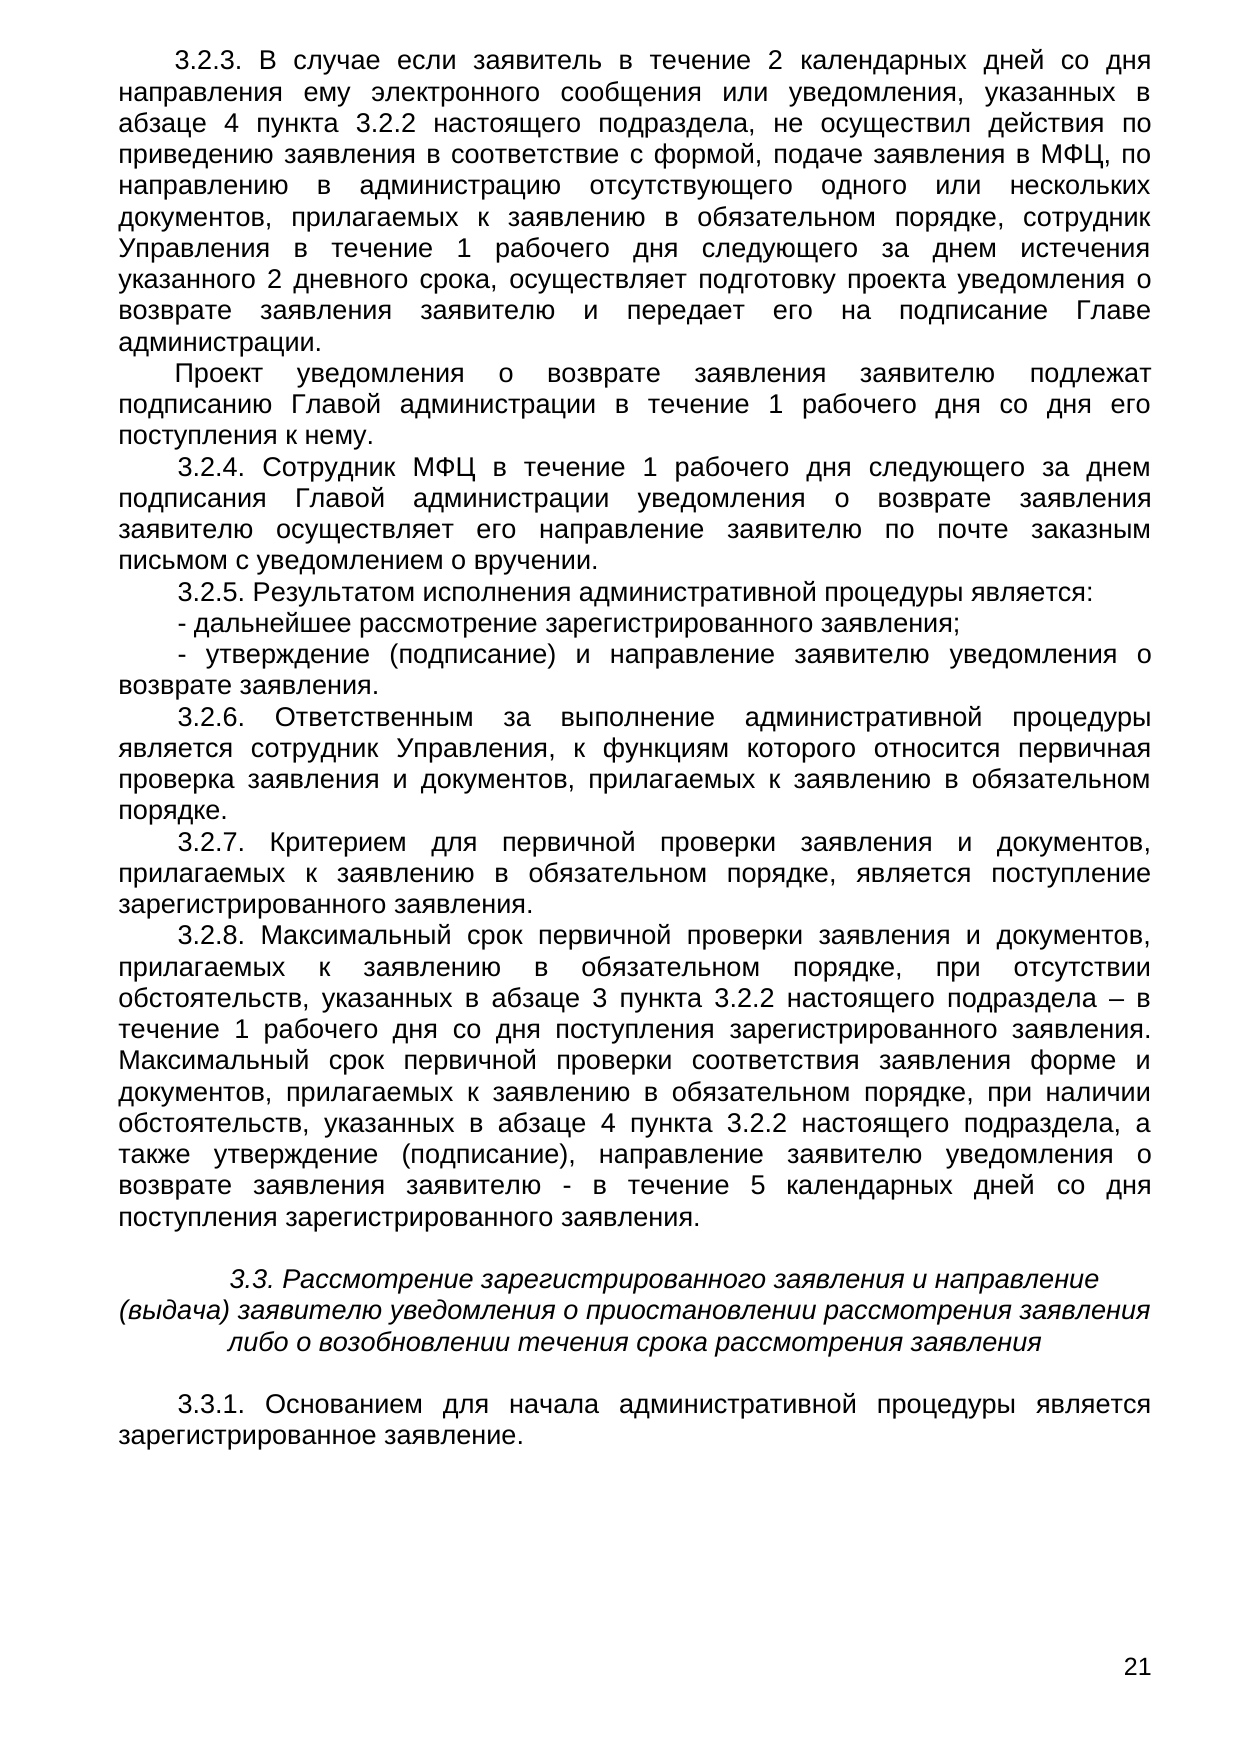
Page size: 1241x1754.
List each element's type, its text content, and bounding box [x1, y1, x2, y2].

text Проект уведомления о возврате заявления заявителю подлежат подписанию Главой администрации в течение 1 рабочего дня со дня его поступления к нему. [118, 357, 1152, 451]
text - утверждение (подписание) и направление заявителю уведомления о возврате заявления. [118, 638, 1152, 701]
text - дальнейшее рассмотрение зарегистрированного заявления; [118, 607, 1152, 638]
text 3.3. Рассмотрение зарегистрированного заявления и направление (выдача) заявителю уведомления о приостановлении рассмотрения заявления либо о возобновлении течения срока рассмотрения заявления [118, 1263, 1152, 1357]
text 3.2.6. Ответственным за выполнение административной процедуры является сотрудник Управления, к функциям которого относится первичная проверка заявления и документов, прилагаемых к заявлению в обязательном порядке. [118, 701, 1152, 826]
text 3.2.3. В случае если заявитель в течение 2 календарных дней со дня направления ему электронного сообщения или уведомления, указанных в абзаце 4 пункта 3.2.2 настоящего подраздела, не осуществил действия по приведению заявления в соответствие с формой, подаче заявления в МФЦ, по направлению в администрацию отсутствующего одного или нескольких документов, прилагаемых к заявлению в обязательном порядке, сотрудник Управления в течение 1 рабочего дня следующего за днем истечения указанного 2 дневного срока, осуществляет подготовку проекта уведомления о возврате заявления заявителю и передает его на подписание Главе администрации. [118, 44, 1152, 357]
text 3.3.1. Основанием для начала административной процедуры является зарегистрированное заявление. [118, 1388, 1152, 1451]
text 3.2.7. Критерием для первичной проверки заявления и документов, прилагаемых к заявлению в обязательном порядке, является поступление зарегистрированного заявления. [118, 826, 1152, 919]
text 3.2.4. Сотрудник МФЦ в течение 1 рабочего дня следующего за днем подписания Главой администрации уведомления о возврате заявления заявителю осуществляет его направление заявителю по почте заказным письмом с уведомлением о вручении. [118, 451, 1152, 576]
text 3.2.8. Максимальный срок первичной проверки заявления и документов, прилагаемых к заявлению в обязательном порядке, при отсутствии обстоятельств, указанных в абзаце 3 пункта 3.2.2 настоящего подраздела – в течение 1 рабочего дня со дня поступления зарегистрированного заявления. Максимальный срок первичной проверки соответствия заявления форме и документов, прилагаемых к заявлению в обязательном порядке, при наличии обстоятельств, указанных в абзаце 4 пункта 3.2.2 настоящего подраздела, а также утверждение (подписание), направление заявителю уведомления о возврате заявления заявителю - в течение 5 календарных дней со дня поступления зарегистрированного заявления. [118, 919, 1152, 1232]
text 3.2.5. Результатом исполнения административной процедуры является: [118, 576, 1152, 607]
